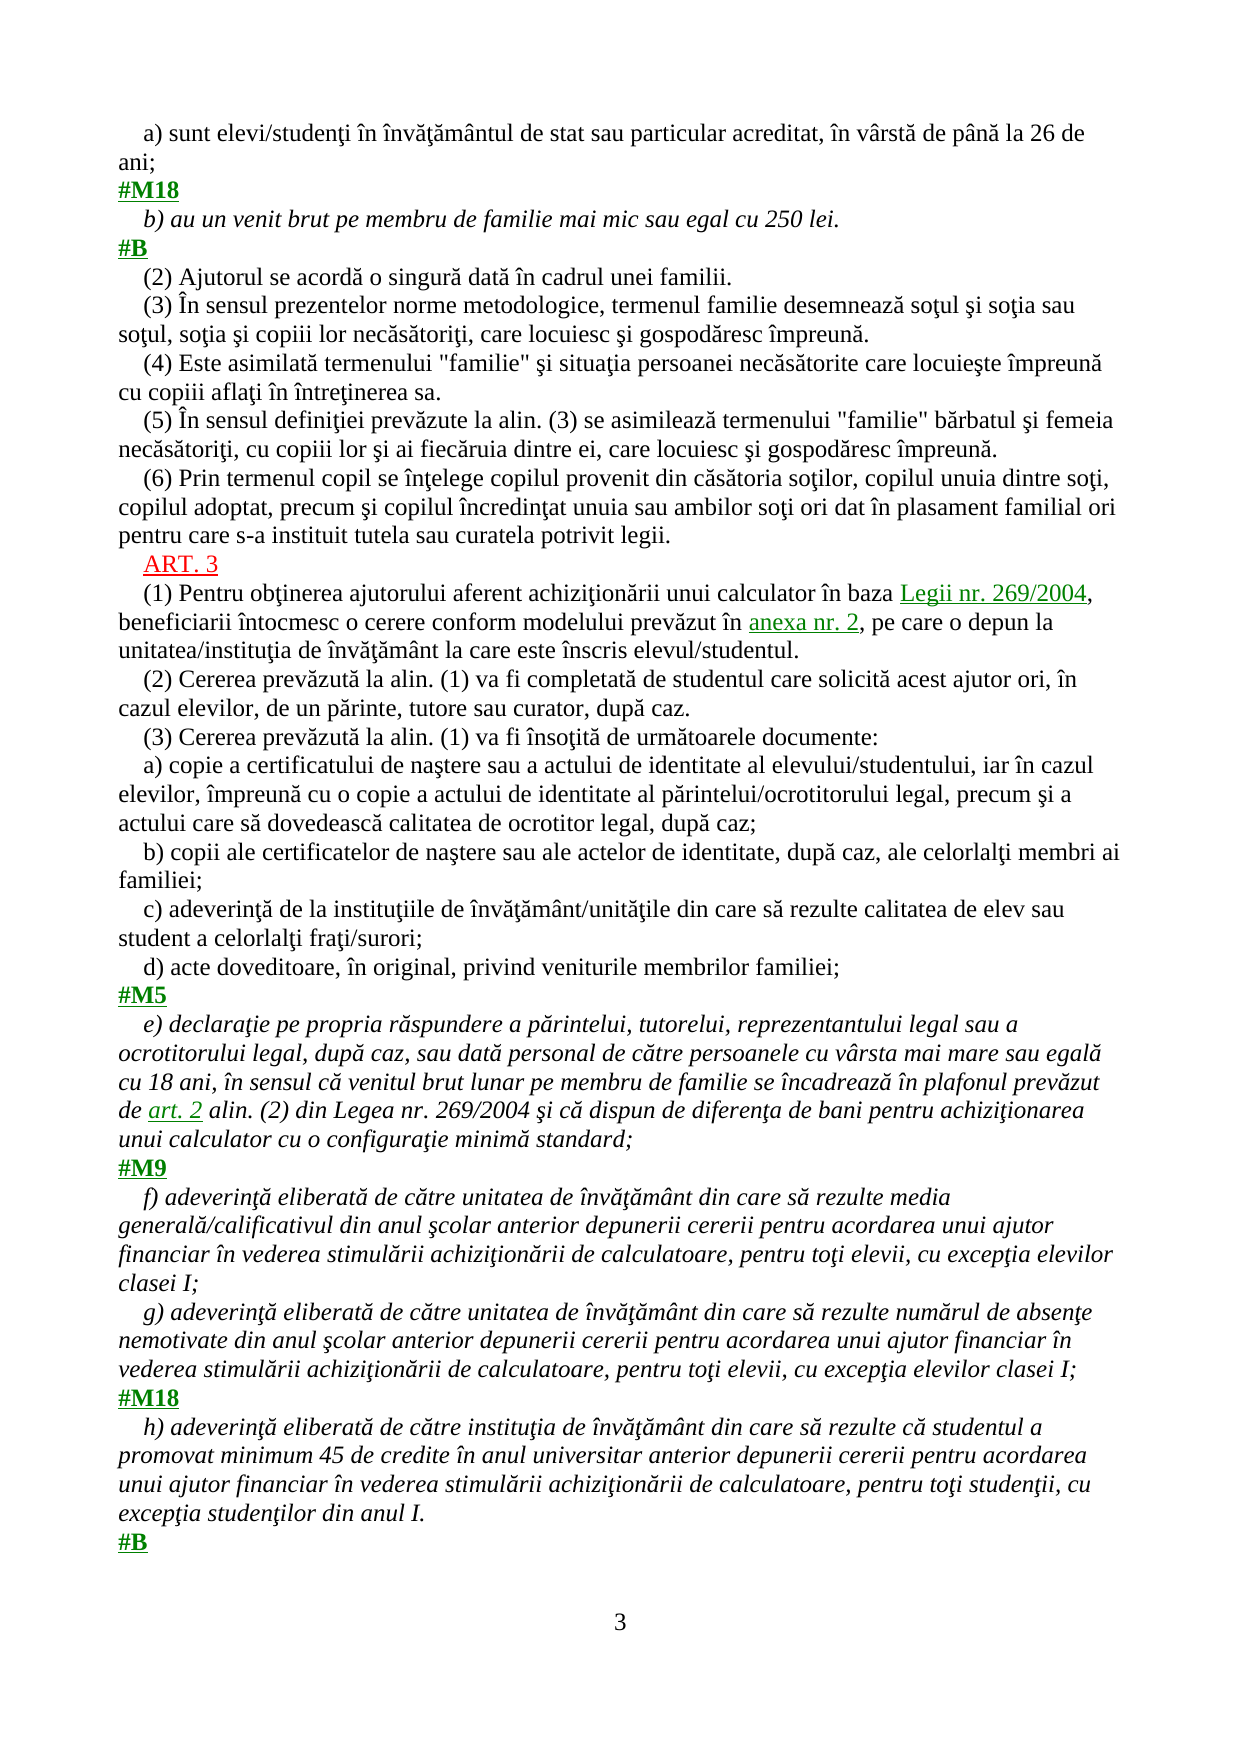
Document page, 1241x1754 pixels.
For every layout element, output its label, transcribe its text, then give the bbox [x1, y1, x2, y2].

text g) adeverinţă eliberată de către unitatea de învăţământ din care să rezulte numărul de absenţe nemotivate din anul şcolar anterior depunerii cererii pentru acordarea unui ajutor financiar în vederea stimulării achiziţionării de calculatoare, pentru toţi elevii, cu excepţia elevilor clasei I; [118, 1297, 1122, 1383]
text #M18 [118, 176, 1122, 204]
text (1) Pentru obţinerea ajutorului aferent achiziţionării unui calculator în baza Legii nr. 269/2004, beneficiarii întocmesc o cerere conform modelului prevăzut în anexa nr. 2, pe care o depun la unitatea/instituţia de învăţământ la care este înscris elevul/studentul. [118, 578, 1122, 664]
text #M5 [118, 981, 1122, 1009]
text e) declaraţie pe propria răspundere a părintelui, tutorelui, reprezentantului legal sau a ocrotitorului legal, după caz, sau dată personal de către persoanele cu vârsta mai mare sau egală cu 18 ani, în sensul că venitul brut lunar pe membru de familie se încadrează în plafonul prevăzut de art. 2 alin. (2) din Legea nr. 269/2004 şi că dispun de diferenţa de bani pentru achiziţionarea unui calculator cu o configuraţie minimă standard; [118, 1009, 1122, 1153]
text (5) În sensul definiţiei prevăzute la alin. (3) se asimilează termenului "familie" bărbatul şi femeia necăsătoriţi, cu copiii lor şi ai fiecăruia dintre ei, care locuiesc şi gospodăresc împreună. [118, 406, 1122, 463]
text #M9 [118, 1153, 1122, 1182]
text a) copie a certificatului de naştere sau a actului de identitate al elevului/studentului, iar în cazul elevilor, împreună cu o copie a actului de identitate al părintelui/ocrotitorului legal, precum şi a actului care să dovedească calitatea de ocrotitor legal, după caz; [118, 751, 1122, 837]
text b) au un venit brut pe membru de familie mai mic sau egal cu 250 lei. [118, 204, 1122, 233]
text #B [118, 233, 1122, 262]
text (3) În sensul prezentelor norme metodologice, termenul familie desemnează soţul şi soţia sau soţul, soţia şi copiii lor necăsătoriţi, care locuiesc şi gospodăresc împreună. [118, 291, 1122, 348]
text (6) Prin termenul copil se înţelege copilul provenit din căsătoria soţilor, copilul unuia dintre soţi, copilul adoptat, precum şi copilul încredinţat unuia sau ambilor soţi ori dat în plasament familial ori pentru care s-a instituit tutela sau curatela potrivit legii. [118, 463, 1122, 549]
text d) acte doveditoare, în original, privind veniturile membrilor familiei; [118, 952, 1122, 981]
text c) adeverinţă de la instituţiile de învăţământ/unităţile din care să rezulte calitatea de elev sau student a celorlalţi fraţi/surori; [118, 894, 1122, 952]
text #B [118, 1527, 1122, 1556]
text (2) Cererea prevăzută la alin. (1) va fi completată de studentul care solicită acest ajutor ori, în cazul elevilor, de un părinte, tutore sau curator, după caz. [118, 664, 1122, 722]
text (4) Este asimilată termenului "familie" şi situaţia persoanei necăsătorite care locuieşte împreună cu copiii aflaţi în întreţinerea sa. [118, 348, 1122, 406]
text (2) Ajutorul se acordă o singură dată în cadrul unei familii. [118, 262, 1122, 291]
text a) sunt elevi/studenţi în învăţământul de stat sau particular acreditat, în vârstă de până la 26 de ani; [118, 118, 1122, 176]
text (3) Cererea prevăzută la alin. (1) va fi însoţită de următoarele documente: [118, 722, 1122, 751]
text #M18 [118, 1383, 1122, 1412]
text ART. 3 [118, 549, 1122, 578]
text b) copii ale certificatelor de naştere sau ale actelor de identitate, după caz, ale celorlalţi membri ai familiei; [118, 837, 1122, 894]
text f) adeverinţă eliberată de către unitatea de învăţământ din care să rezulte media generală/calificativul din anul şcolar anterior depunerii cererii pentru acordarea unui ajutor financiar în vederea stimulării achiziţionării de calculatoare, pentru toţi elevii, cu excepţia elevilor clasei I; [118, 1182, 1122, 1297]
text h) adeverinţă eliberată de către instituţia de învăţământ din care să rezulte că studentul a promovat minimum 45 de credite în anul universitar anterior depunerii cererii pentru acordarea unui ajutor financiar în vederea stimulării achiziţionării de calculatoare, pentru toţi studenţii, cu excepţia studenţilor din anul I. [118, 1412, 1122, 1527]
